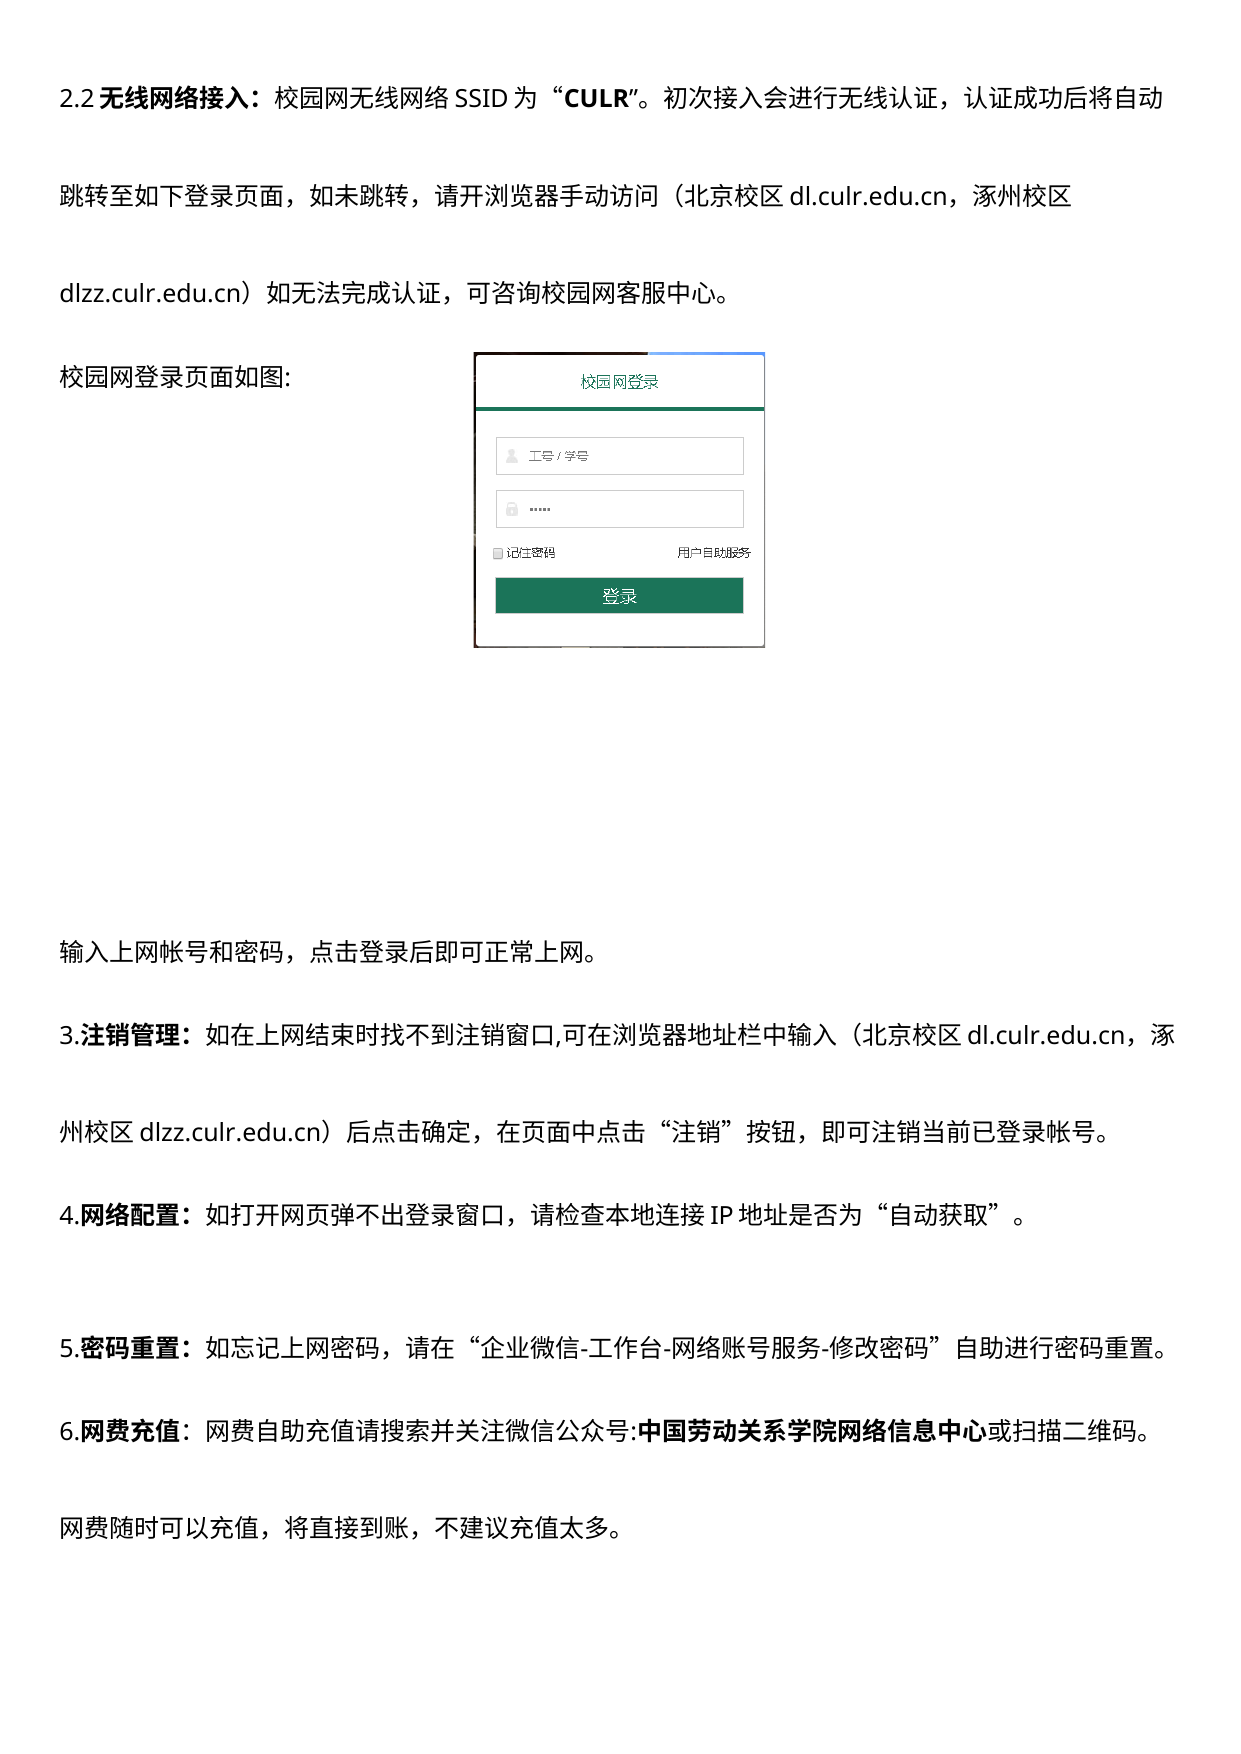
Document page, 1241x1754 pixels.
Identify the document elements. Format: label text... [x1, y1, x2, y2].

text 校园网登录页面如图: [59, 343, 1181, 408]
text 4.网络配置：如打开网页弹不出登录窗口，请检查本地连接IP地址是否为“自动获取”。 [59, 1181, 1181, 1246]
text 5.密码重置：如忘记上网密码，请在“企业微信-工作台-网络账号服务-修改密码”自助进行密码重置。 [59, 1314, 1181, 1379]
text 输入上网帐号和密码，点击登录后即可正常上网。 [59, 918, 1181, 983]
text 3.注销管理：如在上网结束时找不到注销窗口,可在浏览器地址栏中输入（北京校区dl.culr.edu.cn，涿州校区dlzz.culr.edu.cn）后点击确定，在页面中点击“注销”按钮，即可注销当前已登录帐号。 [59, 1001, 1181, 1163]
text 2.2无线网络接入：校园网无线网络SSID为“CULR”。初次接入会进行无线认证，认证成功后将自动跳转至如下登录页面，如未跳转，请开浏览器手动访问（北京校区dl.culr.edu.cn，涿州校区dlzz.culr.edu.cn）如无法完成认证，可咨询校园网客服中心。 [59, 64, 1181, 324]
text 6.网费充值：网费自助充值请搜索并关注微信公众号:中国劳动关系学院网络信息中心或扫描二维码。网费随时可以充值，将直接到账，不建议充值太多。 [59, 1397, 1181, 1559]
picture [473, 352, 766, 648]
